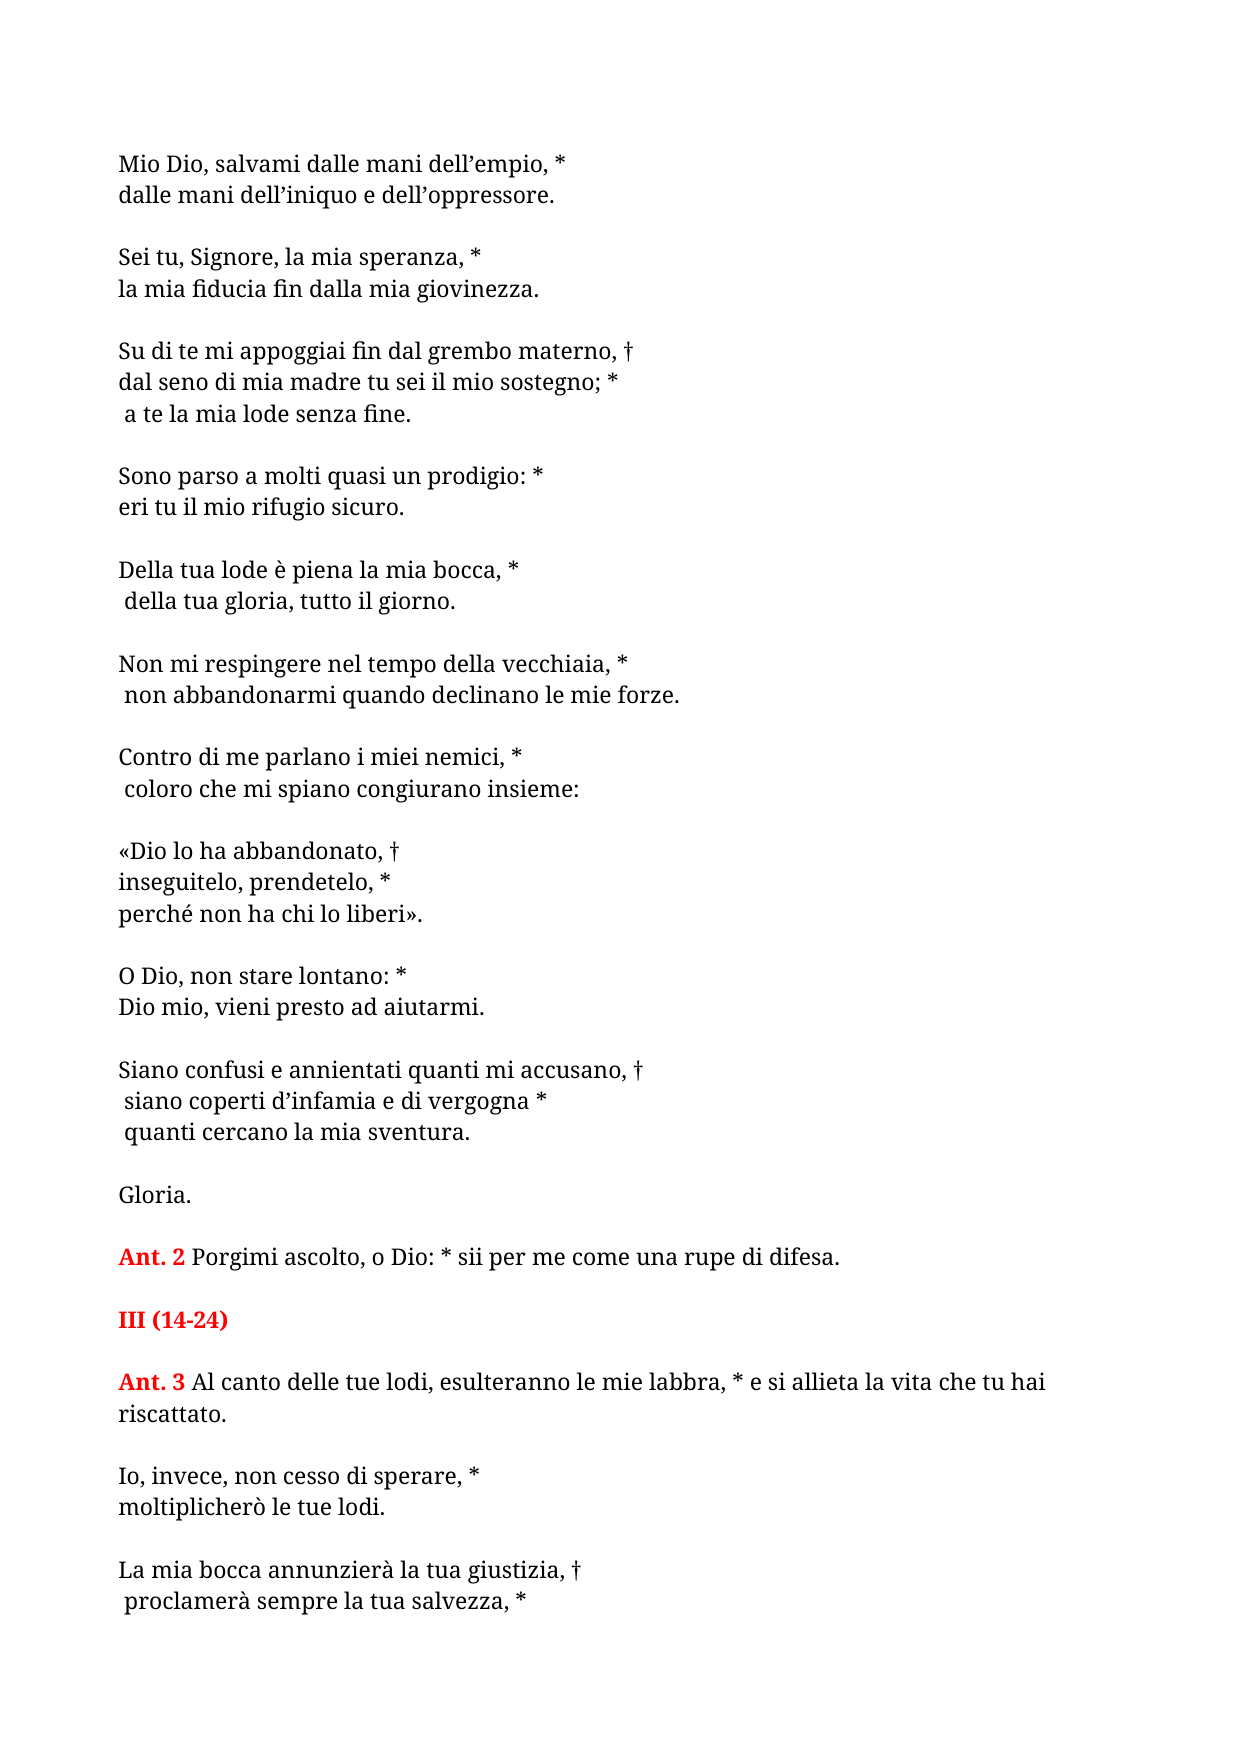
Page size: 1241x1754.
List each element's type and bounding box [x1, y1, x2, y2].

text [118, 148, 1122, 1616]
